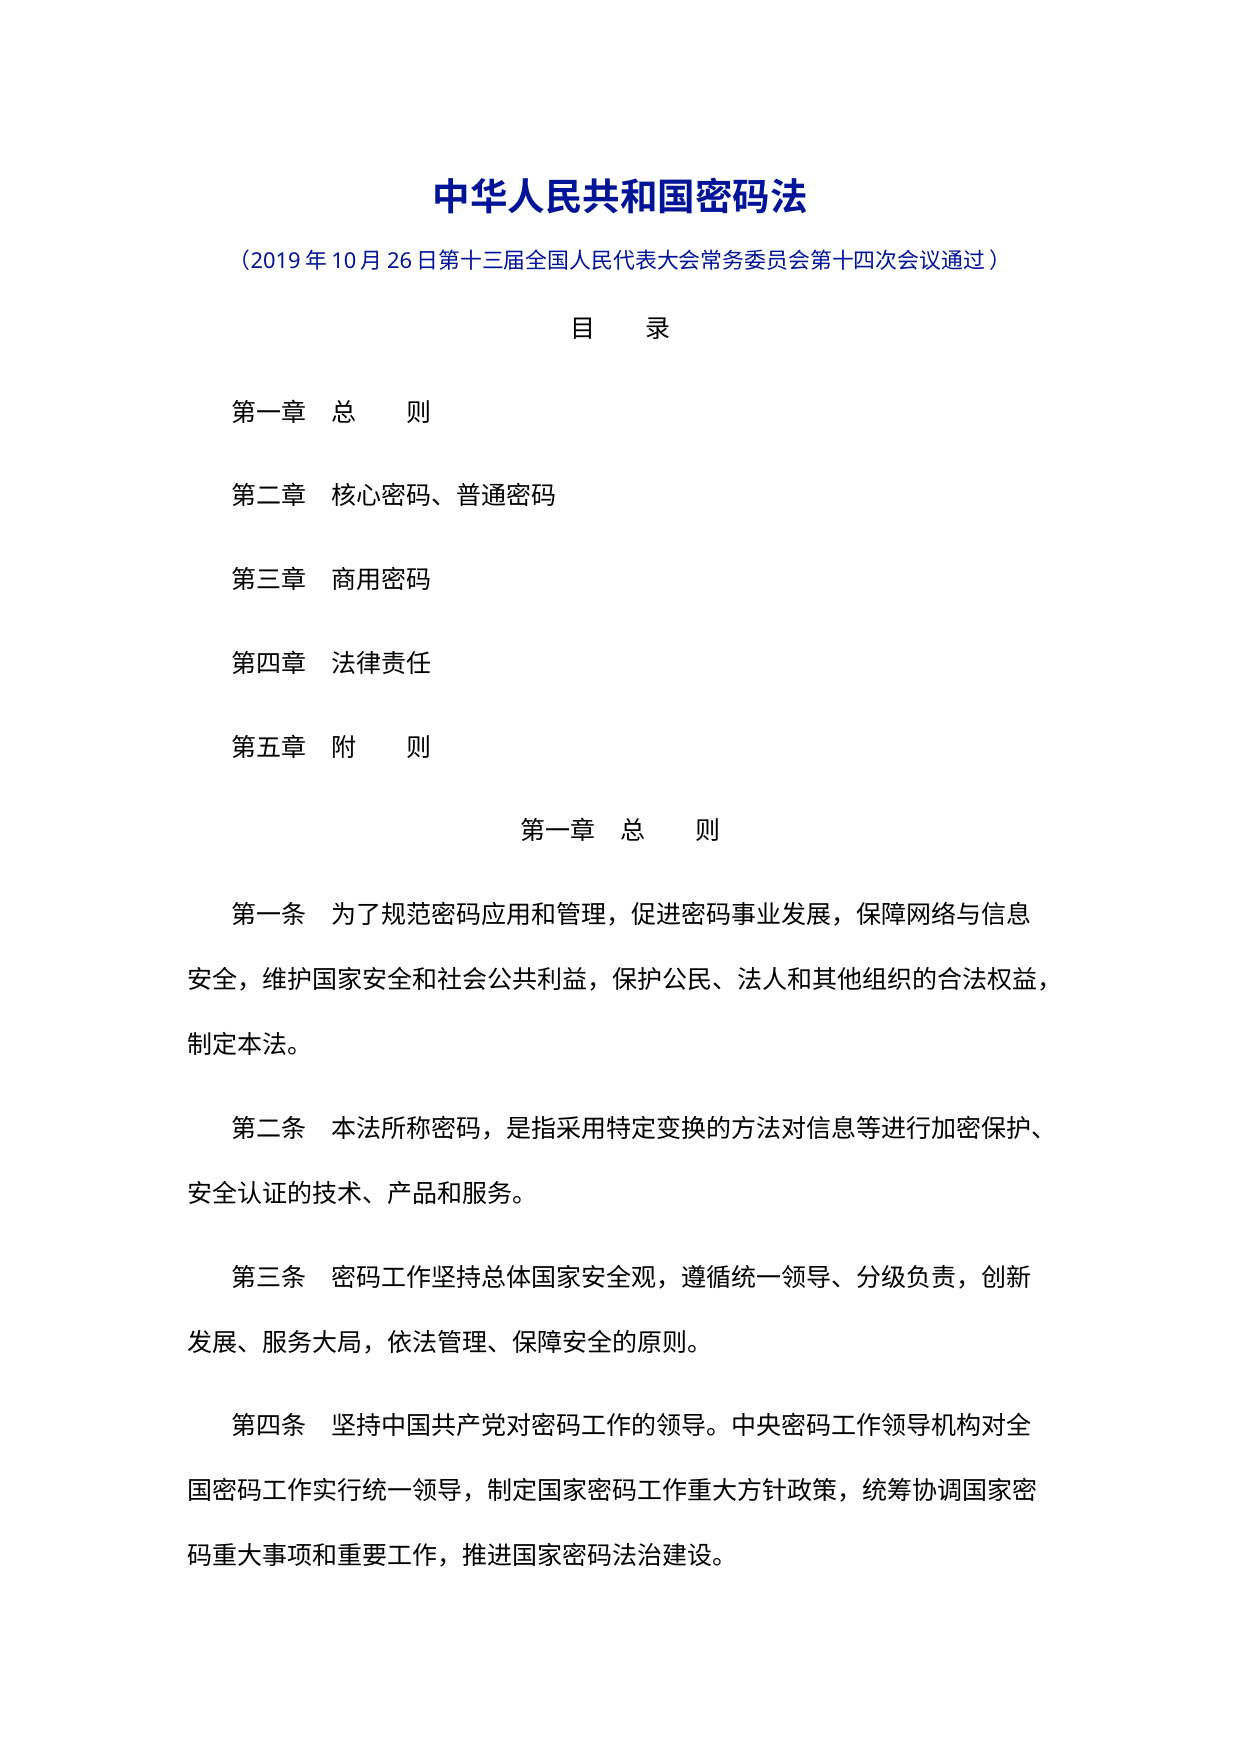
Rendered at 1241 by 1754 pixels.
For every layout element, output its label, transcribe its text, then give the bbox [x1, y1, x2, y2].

subtitle （2019年10月26日第十三届全国人民代表大会常务委员会第十四次会议通过 ） [416, 243, 1053, 275]
text 第三条 密码工作坚持总体国家安全观，遵循统一领导、分级负责，创新发展、服务大局，依法管理、保障安全的原则。 [187, 1243, 1053, 1373]
text 第四条 坚持中国共产党对密码工作的领导。中央密码工作领导机构对全国密码工作实行统一领导，制定国家密码工作重大方针政策，统筹协调国家密码重大事项和重要工作，推进国家密码法治建设。 [187, 1391, 1053, 1586]
text 第五章 附 则 [187, 713, 1053, 778]
text 第一章 总 则 [187, 796, 1053, 861]
text 目 录 [187, 294, 1053, 359]
text 第二章 核心密码、普通密码 [187, 461, 1053, 526]
text 第三章 商用密码 [187, 545, 1053, 610]
text 第一章 总 则 [187, 378, 1053, 443]
text 第一条 为了规范密码应用和管理，促进密码事业发展，保障网络与信息安全，维护国家安全和社会公共利益，保护公民、法人和其他组织的合法权益，制定本法。 [187, 880, 1053, 1075]
text 第二条 本法所称密码，是指采用特定变换的方法对信息等进行加密保护、安全认证的技术、产品和服务。 [187, 1094, 1053, 1224]
subtitle 中华人民共和国密码法 [187, 162, 1053, 227]
text 第四章 法律责任 [187, 629, 1053, 694]
